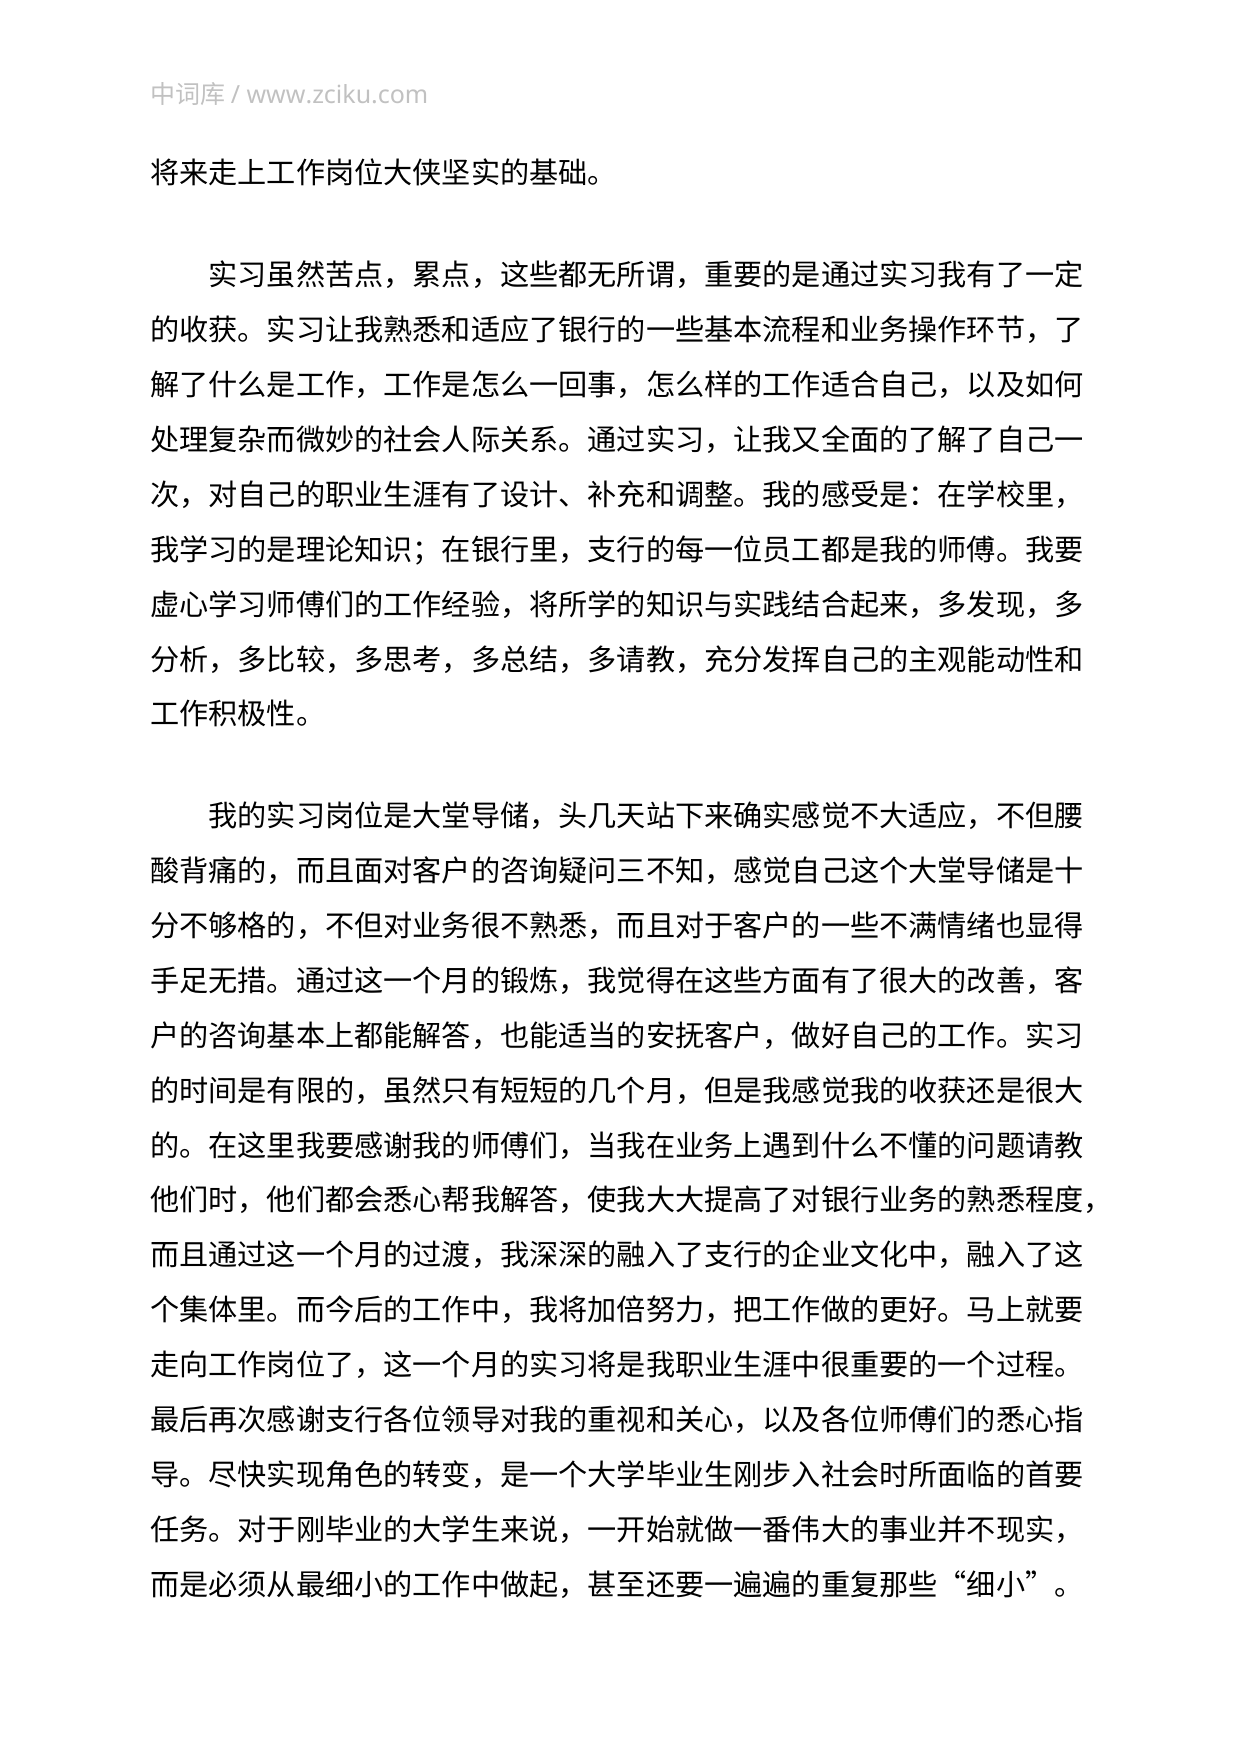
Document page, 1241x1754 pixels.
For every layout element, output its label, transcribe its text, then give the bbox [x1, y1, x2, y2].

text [150, 150, 1090, 192]
text 实习虽然苦点，累点，这些都无所谓，重要的是通过实习我有了一定的收获。实习让我熟悉和适应了银行的一些基本流程和业务操作环节，了解了什么是工作，工作是怎么一回事，怎么样的工作适合自己，以及如何处理复杂而微妙的社会人际关系。通过实习，让我又全面的了解了自己一次，对自己的职业生涯有了设计、补充和调整。我的感受是：在学校里，我学习的是理论知识；在银行里，支行的每一位员工都是我的师傅。我要虚心学习师傅们的工作经验，将所学的知识与实践结合起来，多发现，多分析，多比较，多思考，多总结，多请教，充分发挥自己的主观能动性和工作积极性。 [150, 252, 1090, 733]
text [150, 793, 1090, 1603]
